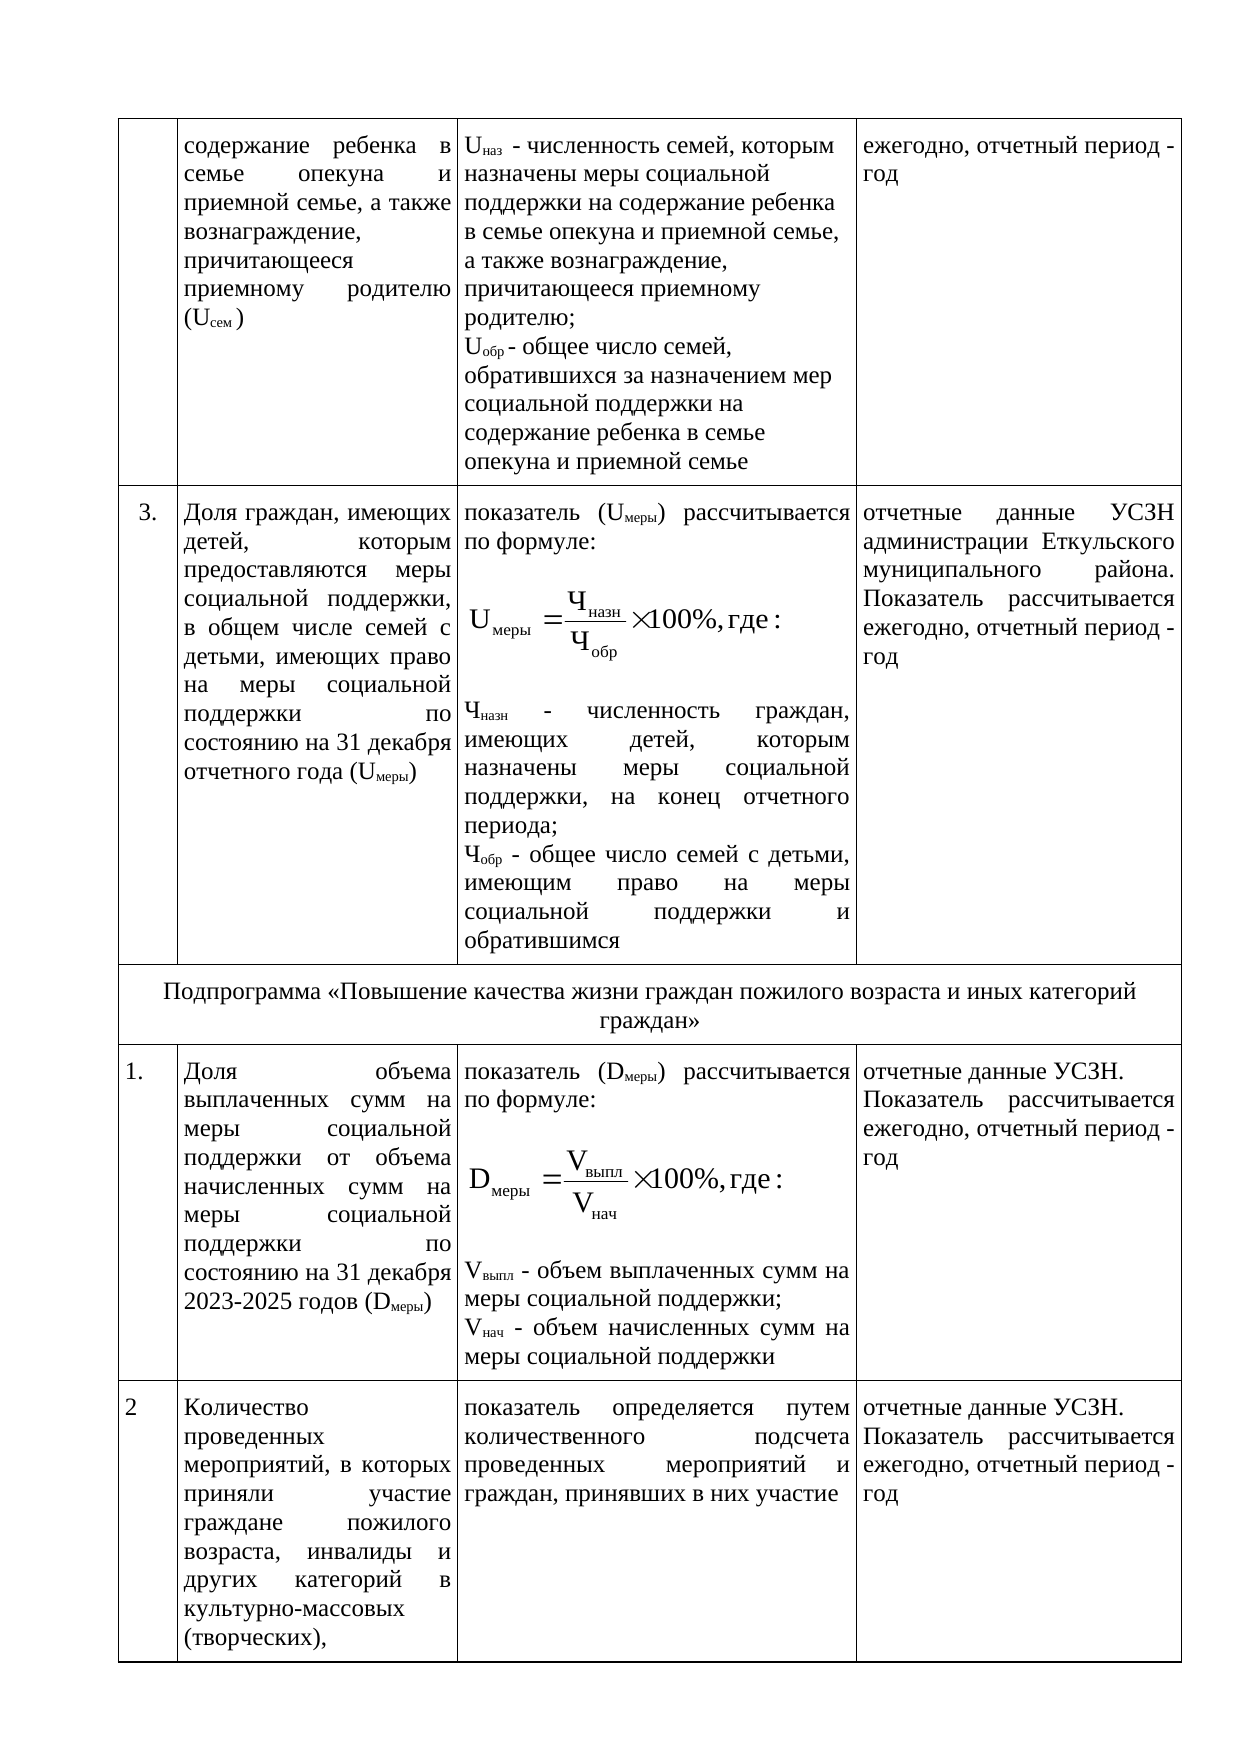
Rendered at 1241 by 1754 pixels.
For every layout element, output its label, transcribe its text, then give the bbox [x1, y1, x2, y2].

table_cell 1. [119, 1045, 177, 1380]
table_cell отчетные данные УСЗН. Показатель рассчитывается ежегодно, отчетный период - год [857, 1045, 1181, 1380]
table_cell 2 [119, 1381, 177, 1661]
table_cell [857, 1381, 1181, 1661]
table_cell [458, 1381, 856, 1661]
table_cell отчетные данные УСЗН администрации Еткульского муниципального района. Показатель рассчитывается ежегодно, отчетный период - год [857, 486, 1181, 964]
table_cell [458, 119, 856, 485]
table_cell показатель (Uмеры) рассчитывается по формуле: Чназн - численность граждан, имеющих детей, которым назначены меры социальной поддержки, на конец отчетного периода; Чобр - общее число семей с детьми, имеющим право на меры социальной поддержки и обратившимся [458, 486, 856, 964]
table_cell Доля граждан, имеющих детей, которым предоставляются меры социальной поддержки, в общем числе семей с детьми, имеющих право на меры социальной поддержки по состоянию на 31 декабря отчетного года (Uмеры) [178, 486, 457, 964]
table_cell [178, 119, 457, 485]
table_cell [857, 119, 1181, 485]
table_cell 2. [119, 119, 177, 485]
table_cell Подпрограмма «Повышение качества жизни граждан пожилого возраста и иных категорий граждан» [119, 965, 1181, 1044]
table_cell 3. [119, 486, 177, 964]
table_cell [178, 1381, 457, 1661]
table_cell Доля объема выплаченных сумм на меры социальной поддержки от объема начисленных сумм на меры социальной поддержки по состоянию на 31 декабря 2023-2025 годов (Dмеры) [178, 1045, 457, 1380]
table_cell показатель (Dмеры) рассчитывается по формуле: Vвыпл - объем выплаченных сумм на меры социальной поддержки; Vнач - объем начисленных сумм на меры социальной поддержки [458, 1045, 856, 1380]
